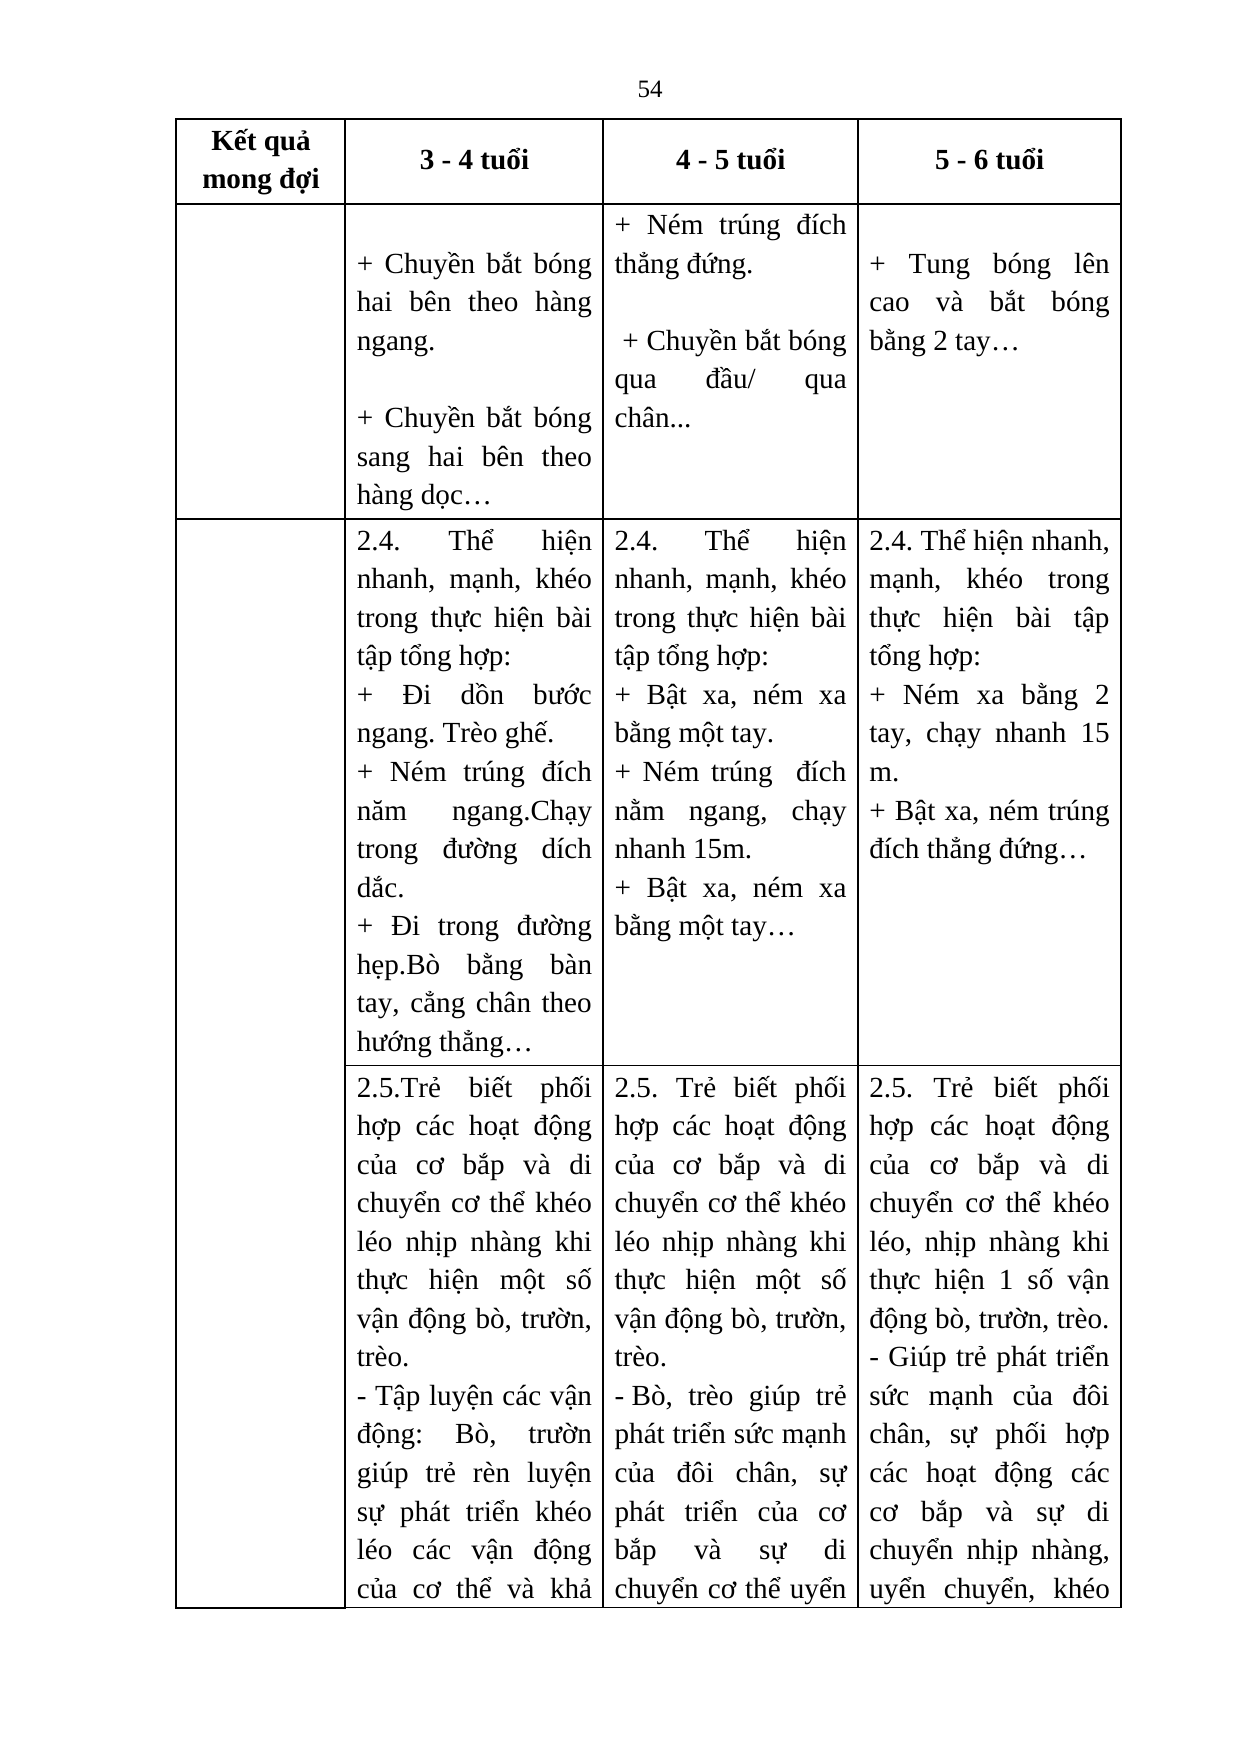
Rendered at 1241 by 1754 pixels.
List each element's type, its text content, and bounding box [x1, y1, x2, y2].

table_cell [177, 520, 344, 1607]
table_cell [859, 1066, 1120, 1607]
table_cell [604, 205, 857, 518]
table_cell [346, 205, 602, 518]
table_cell 2.4. Thể hiện nhanh, mạnh, khéo trong thực hiện bài tập tổng hợp: + Bật xa, ném xa bằng một tay. + Ném trúng đích nằm ngang, chạy nhanh 15m. + Bật xa, ném xa bằng một tay… [604, 520, 857, 1065]
table_header Kết quả mong đợi [177, 120, 344, 202]
table_header 4 - 5 tuổi [604, 120, 857, 202]
table_cell 2.4. Thể hiện nhanh, mạnh, khéo trong thực hiện bài tập tổng hợp: + Ném xa bằng 2 tay, chạy nhanh 15 m. + Bật xa, ném trúng đích thẳng đứng… [859, 520, 1120, 1065]
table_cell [604, 1066, 857, 1607]
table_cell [859, 205, 1120, 518]
table_header 5 - 6 tuổi [859, 120, 1120, 202]
table_cell 2.4. Thể hiện nhanh, mạnh, khéo trong thực hiện bài tập tổng hợp: + Đi dồn bước ngang. Trèo ghế. + Ném trúng đích năm ngang.Chạy trong đường dích dắc. + Đi trong đường hẹp.Bò bằng bàn tay, cẳng chân theo hướng thẳng… [346, 520, 602, 1065]
table_header 3 - 4 tuổi [346, 120, 602, 202]
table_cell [346, 1066, 602, 1607]
